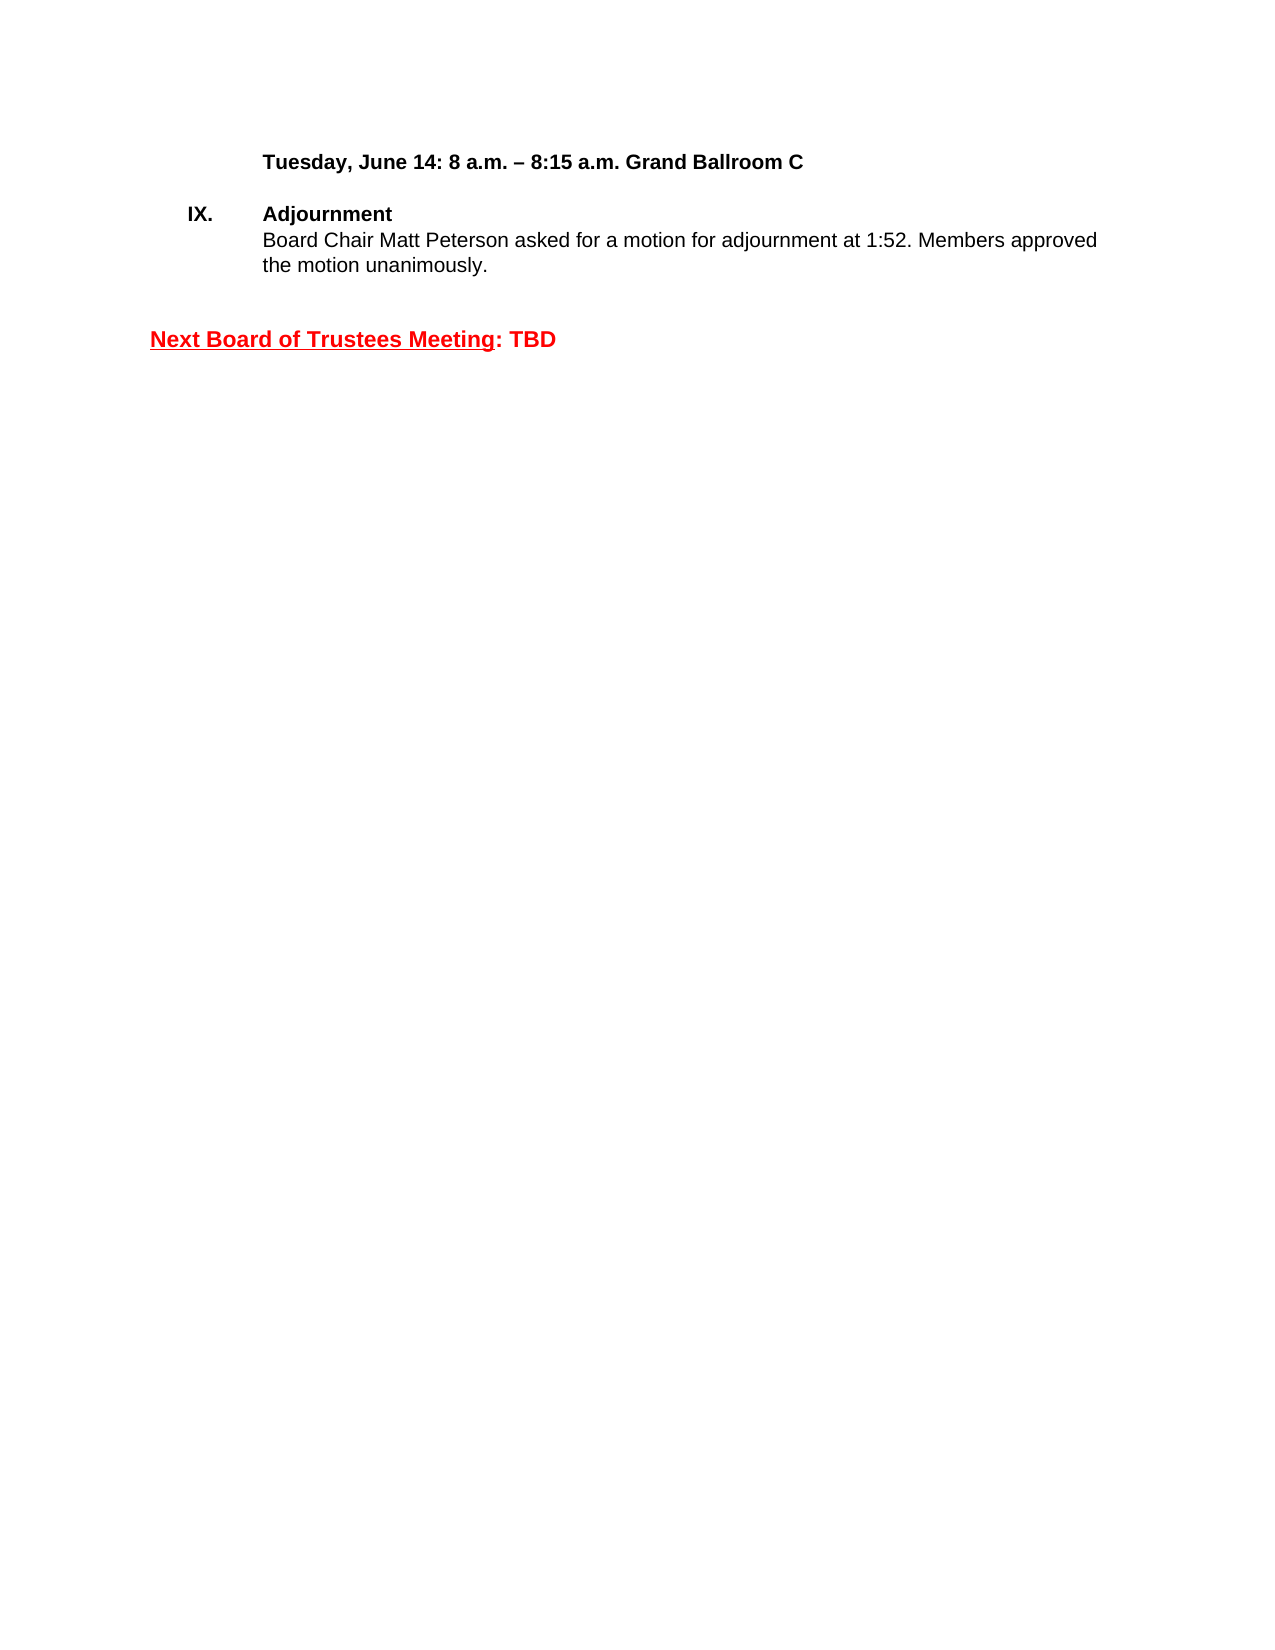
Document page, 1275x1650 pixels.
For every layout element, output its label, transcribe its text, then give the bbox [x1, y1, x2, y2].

list Board Chair Matt Peterson asked for a motion for adjournment at 1:52. Members approved the motion unanimously. [262, 227, 1125, 277]
list Tuesday, June 14: 8 a.m. – 8:15 a.m. Grand Ballroom C [262, 150, 1125, 174]
list Adjournment [187, 202, 1125, 226]
text Next Board of Trustees Meeting: TBD [150, 326, 1125, 352]
